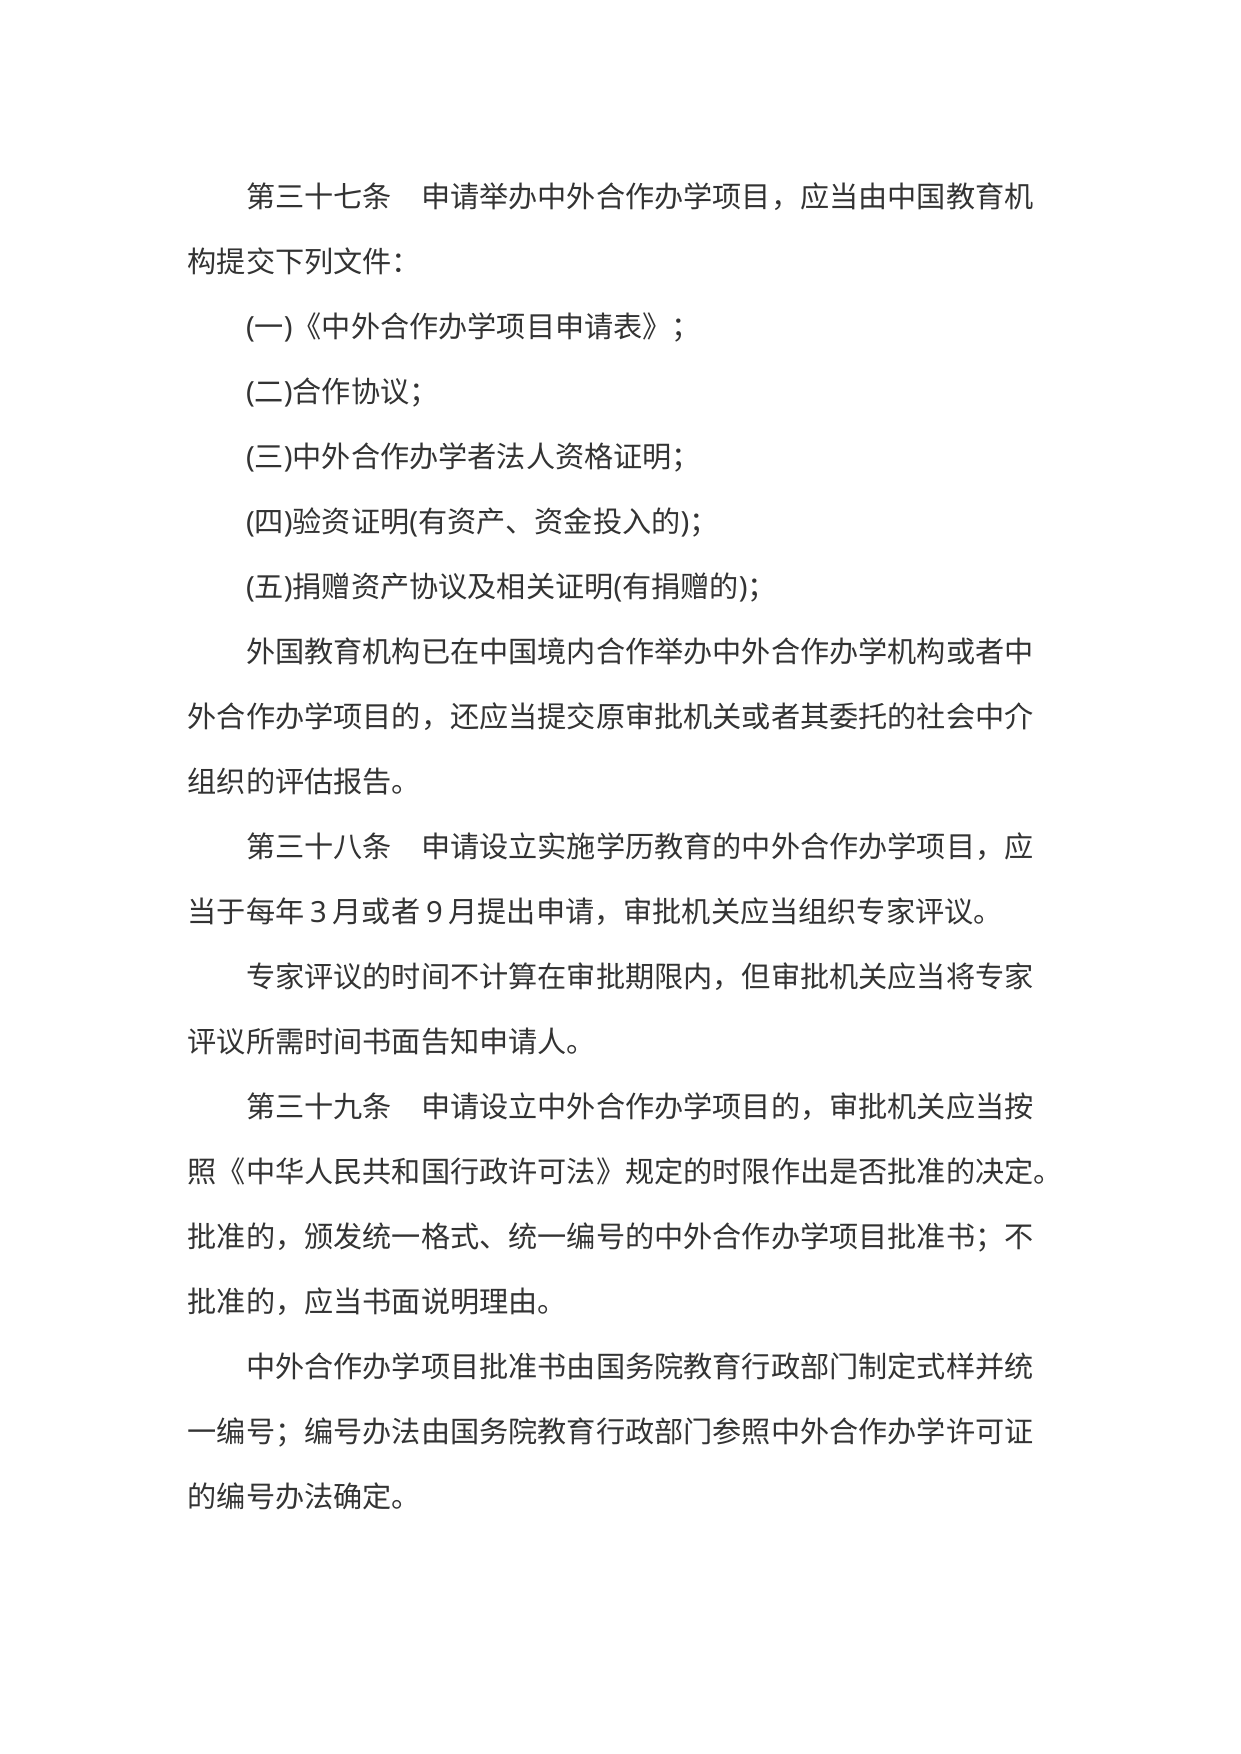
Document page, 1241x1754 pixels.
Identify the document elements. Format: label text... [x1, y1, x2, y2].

text (四)验资证明(有资产、资金投入的)； [187, 487, 1053, 552]
text (三)中外合作办学者法人资格证明； [187, 422, 1053, 487]
text 第三十七条 申请举办中外合作办学项目，应当由中国教育机构提交下列文件： [187, 162, 1053, 292]
text 专家评议的时间不计算在审批期限内，但审批机关应当将专家评议所需时间书面告知申请人。 [187, 942, 1053, 1072]
text 第三十八条 申请设立实施学历教育的中外合作办学项目，应当于每年3月或者9月提出申请，审批机关应当组织专家评议。 [187, 812, 1053, 942]
text 中外合作办学项目批准书由国务院教育行政部门制定式样并统一编号；编号办法由国务院教育行政部门参照中外合作办学许可证的编号办法确定。 [187, 1332, 1053, 1527]
text (五)捐赠资产协议及相关证明(有捐赠的)； [187, 552, 1053, 617]
text 第三十九条 申请设立中外合作办学项目的，审批机关应当按照《中华人民共和国行政许可法》规定的时限作出是否批准的决定。批准的，颁发统一格式、统一编号的中外合作办学项目批准书；不批准的，应当书面说明理由。 [187, 1072, 1053, 1332]
text 外国教育机构已在中国境内合作举办中外合作办学机构或者中外合作办学项目的，还应当提交原审批机关或者其委托的社会中介组织的评估报告。 [187, 617, 1053, 812]
text (二)合作协议； [187, 357, 1053, 422]
text (一)《中外合作办学项目申请表》； [187, 292, 1053, 357]
